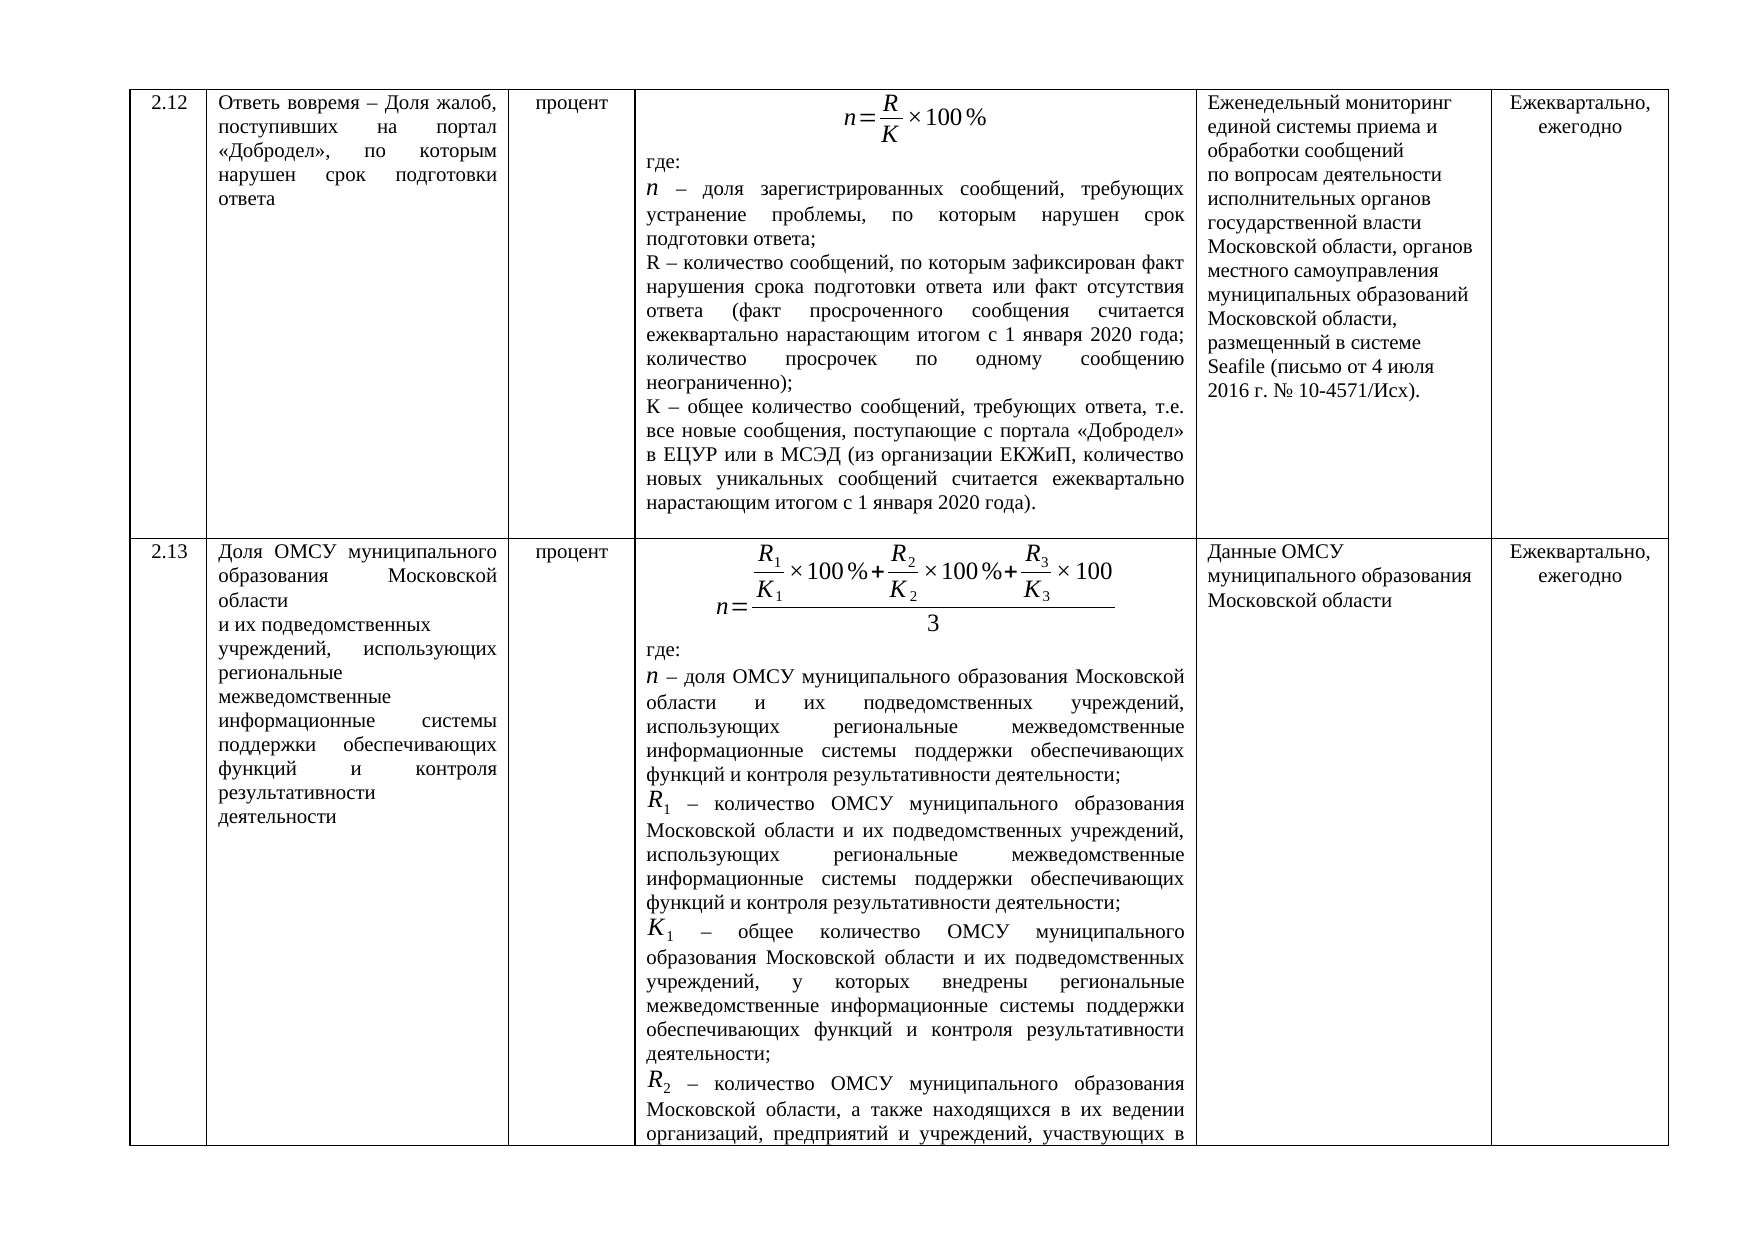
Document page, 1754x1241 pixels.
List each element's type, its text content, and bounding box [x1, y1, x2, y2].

table_cell процент [509, 539, 634, 1145]
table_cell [207, 539, 508, 1145]
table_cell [1197, 90, 1491, 538]
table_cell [636, 539, 1196, 1145]
table_cell Ответь вовремя – Доля жалоб, поступивших на портал «Добродел», по которым нарушен срок подготовки ответа [207, 90, 508, 538]
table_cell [1492, 539, 1668, 1145]
table_cell 2.13 [131, 539, 206, 1145]
table_cell процент [509, 90, 634, 538]
table_cell 2.12 [131, 90, 206, 538]
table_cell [1197, 539, 1491, 1145]
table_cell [1492, 90, 1668, 538]
table_cell где: – доля зарегистрированных сообщений, требующих устранение проблемы, по которым нарушен срок подготовки ответа; R – количество сообщений, по которым зафиксирован факт нарушения срока подготовки ответа или факт отсутствия ответа (факт просроченного сообщения считается ежеквартально нарастающим итогом с 1 января 2020 года; количество просрочек по одному сообщению неограниченно); К – общее количество сообщений, требующих ответа, т.е. все новые сообщения, поступающие с портала «Добродел» в ЕЦУР или в МСЭД (из организации ЕКЖиП, количество новых уникальных сообщений считается ежеквартально нарастающим итогом с 1 января 2020 года). [636, 90, 1196, 538]
